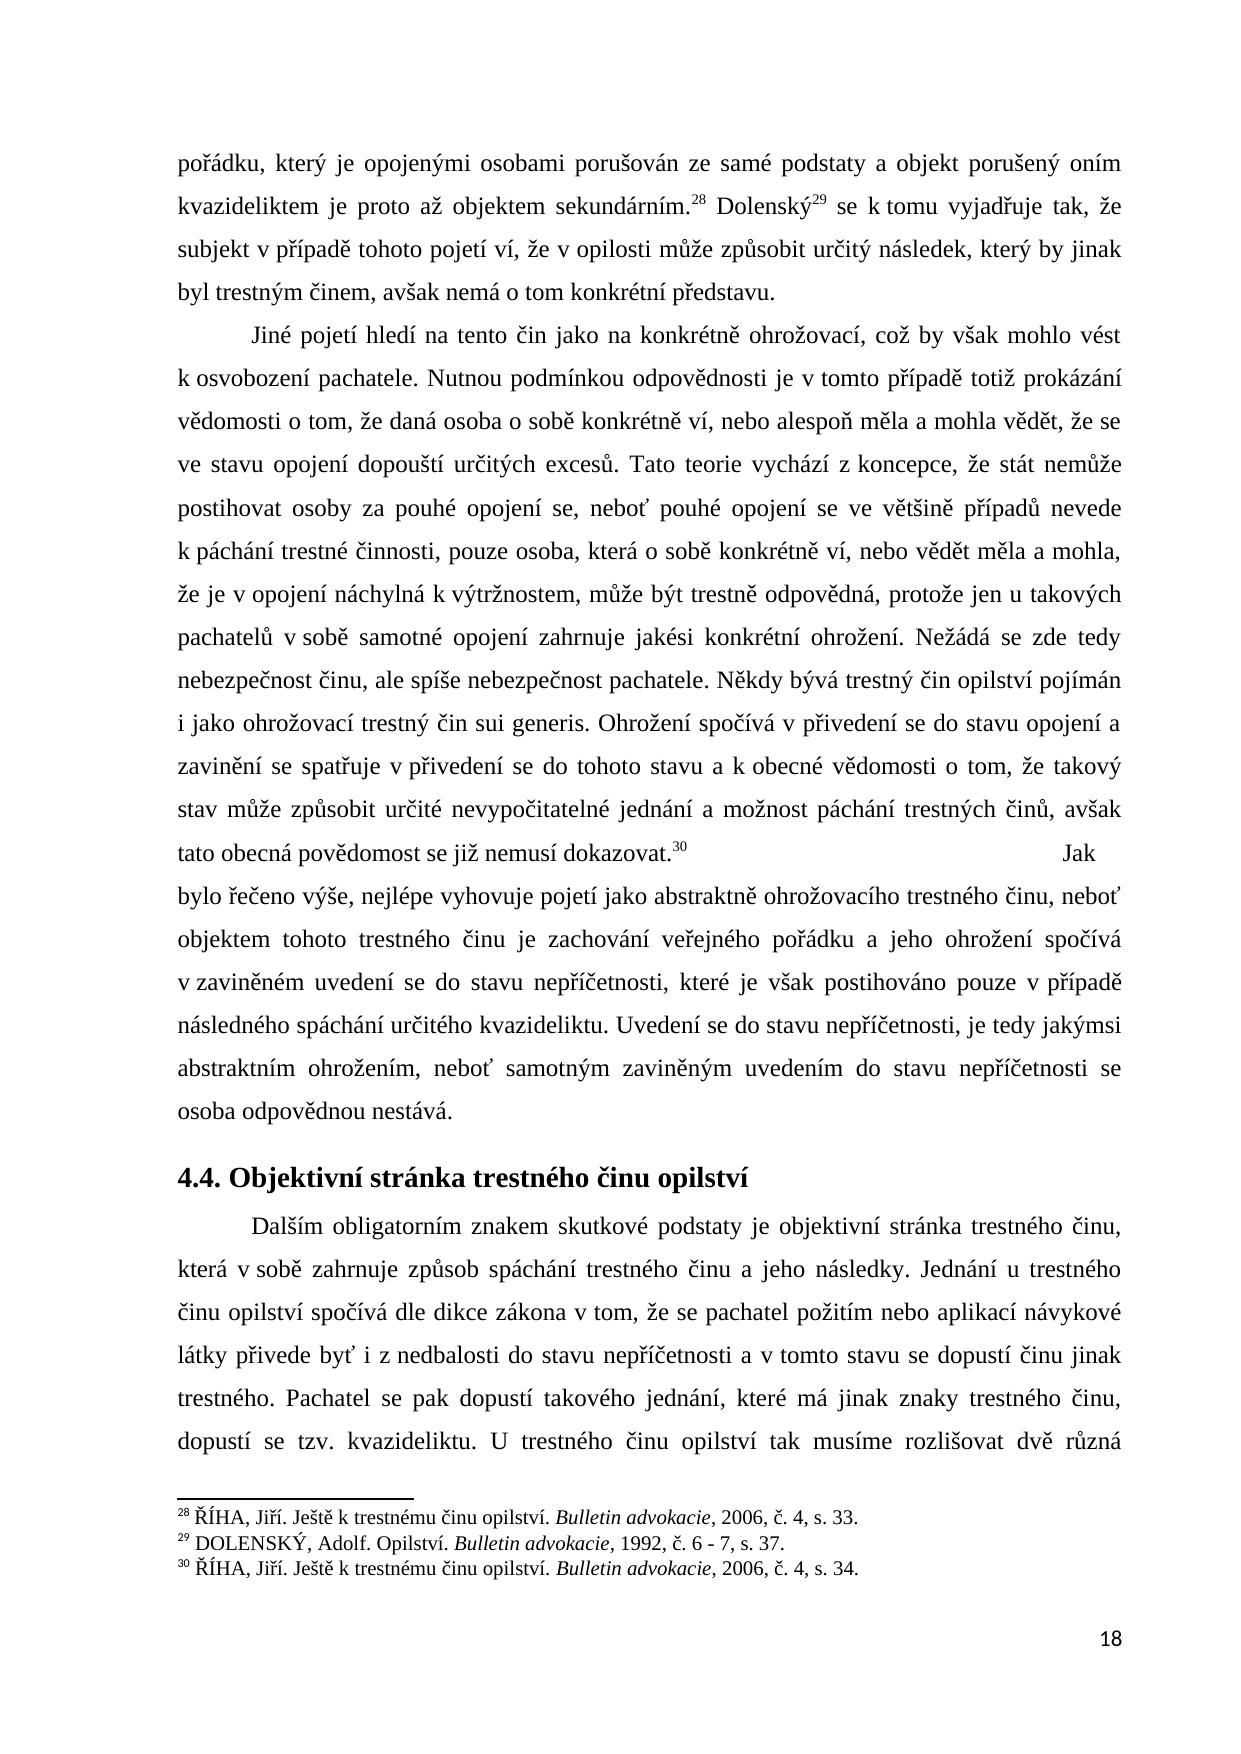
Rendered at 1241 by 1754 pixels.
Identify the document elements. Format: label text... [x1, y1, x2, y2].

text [177, 1211, 1122, 1455]
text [177, 148, 1122, 1125]
subtitle 4.4. Objektivní stránka trestného činu opilství [177, 1160, 1122, 1194]
